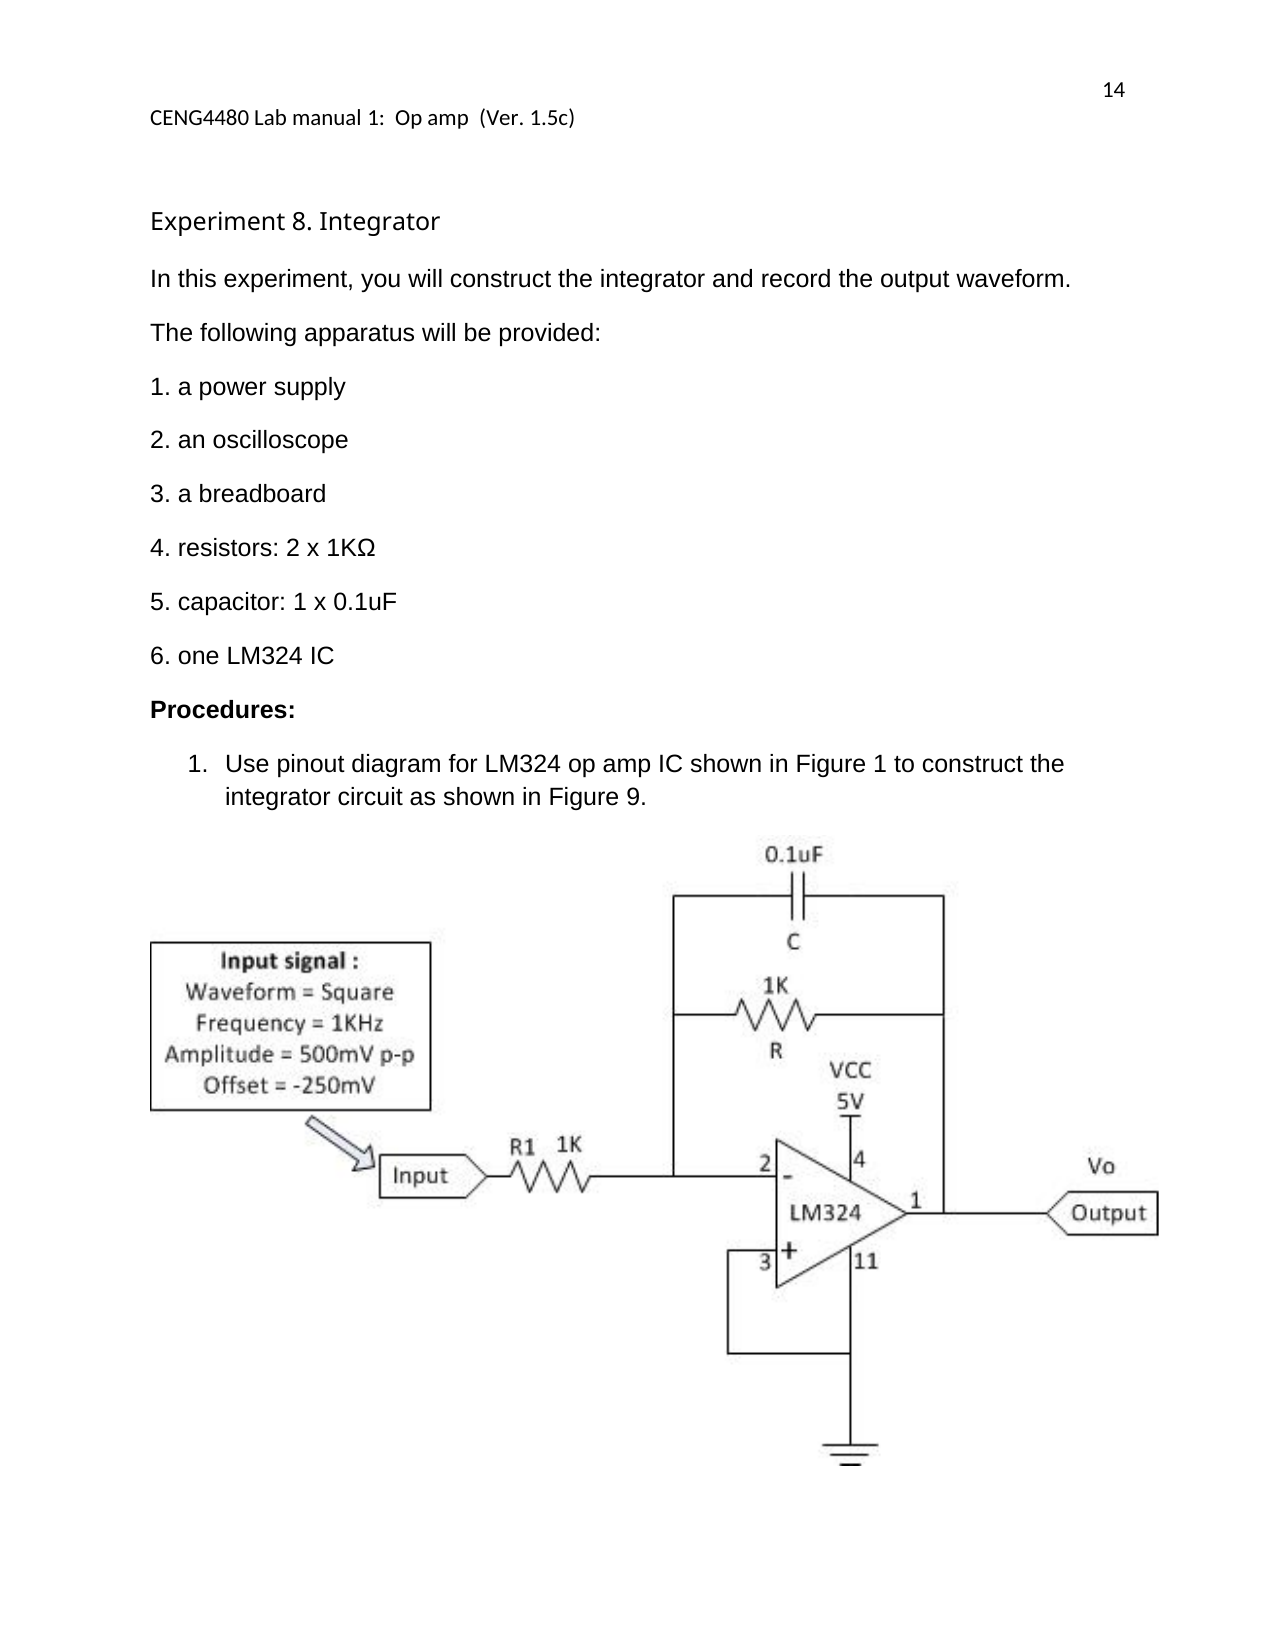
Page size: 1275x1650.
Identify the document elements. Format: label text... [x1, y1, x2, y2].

text 1. a power supply [150, 372, 1125, 400]
text Procedures: [150, 695, 1125, 723]
picture [150, 835, 1159, 1466]
text 2. an oscilloscope [150, 425, 1125, 454]
text Experiment 8. Integrator [150, 204, 1125, 238]
text 4. resistors: 2 x 1KΩ [150, 533, 1125, 562]
text The following apparatus will be provided: [150, 318, 1125, 346]
text In this experiment, you will construct the integrator and record the output waveform. [150, 264, 1125, 293]
text 5. capacitor: 1 x 0.1uF [150, 587, 1125, 616]
text 6. one LM324 IC [150, 641, 1125, 669]
text 3. a breadboard [150, 479, 1125, 508]
list Use pinout diagram for LM324 op amp IC shown in Figure 1 to construct the integrator circuit as shown in Figure 9. [187, 748, 1125, 810]
